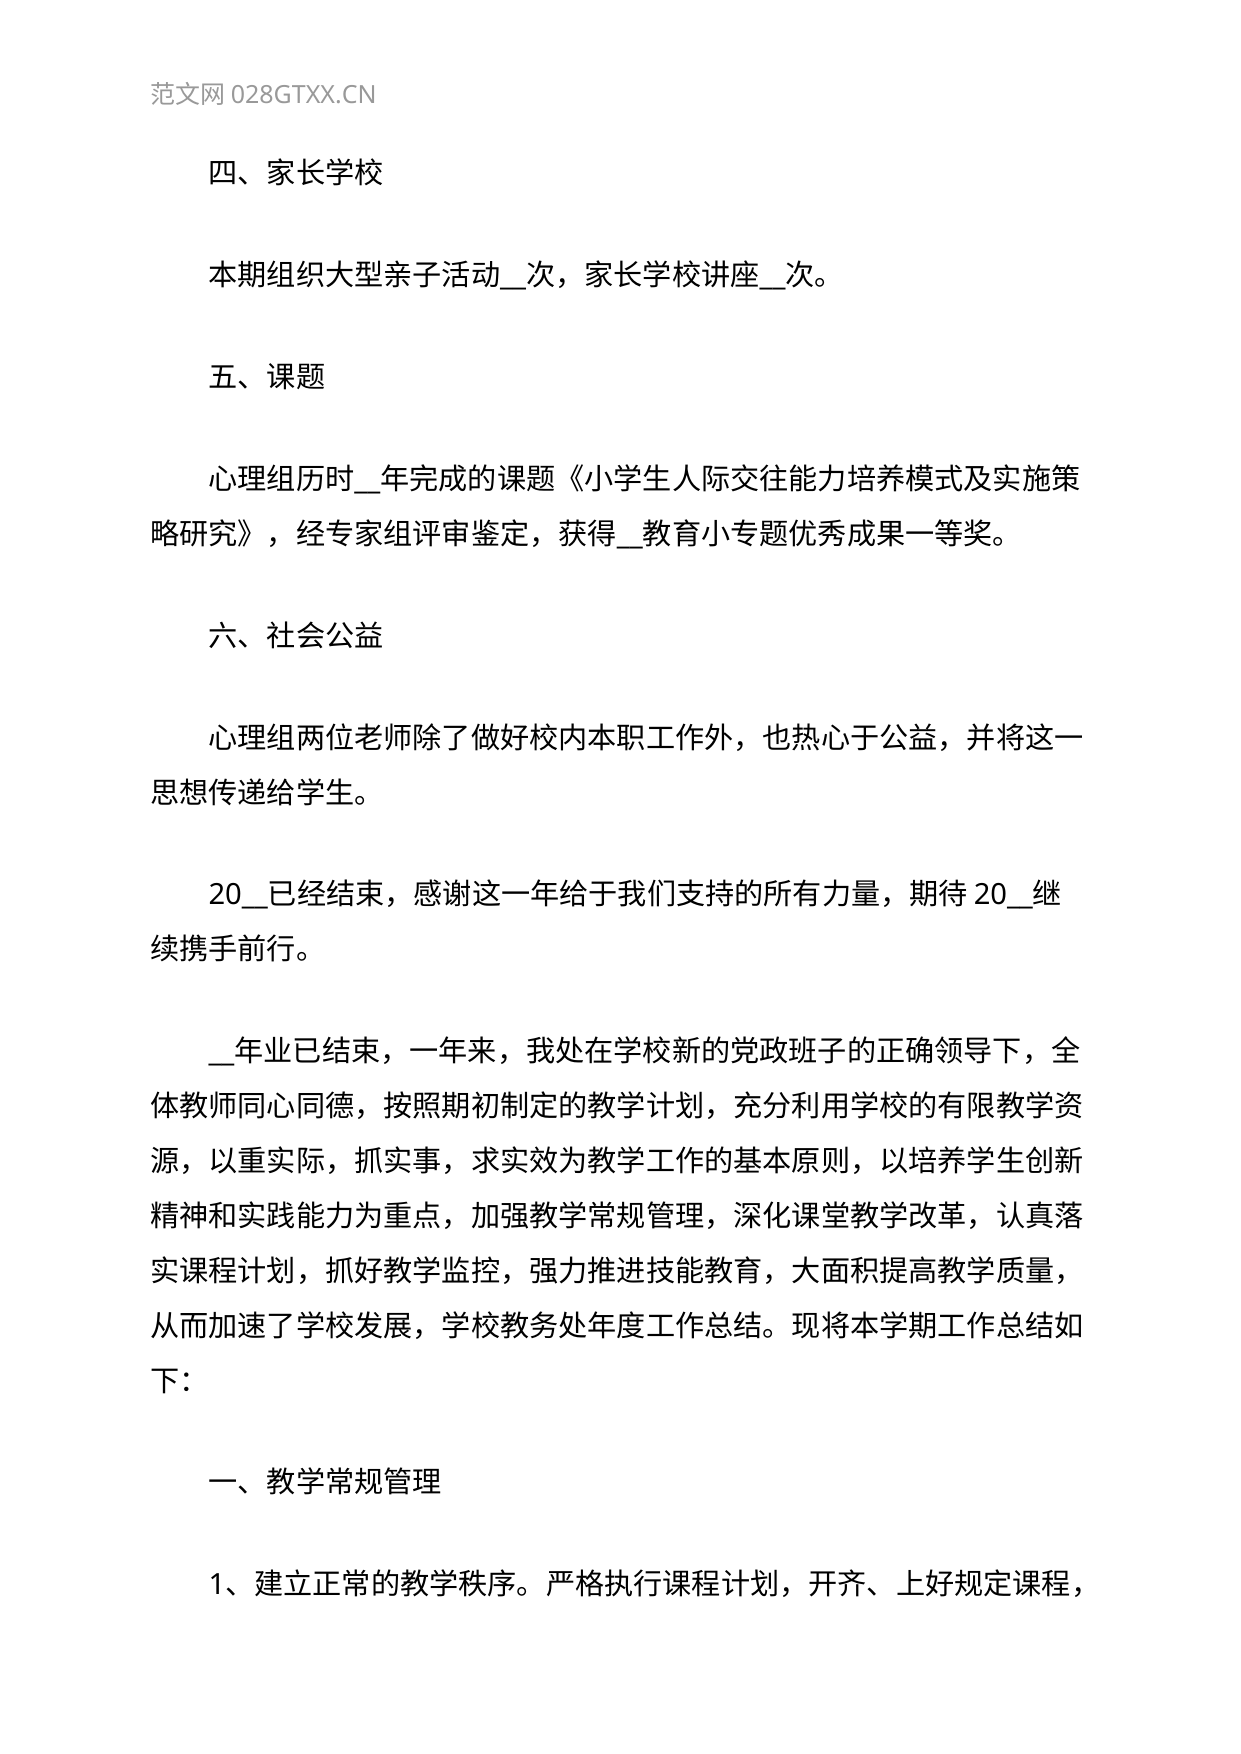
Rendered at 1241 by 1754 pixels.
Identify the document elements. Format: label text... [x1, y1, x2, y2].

text __年业已结束，一年来，我处在学校新的党政班子的正确领导下，全体教师同心同德，按照期初制定的教学计划，充分利用学校的有限教学资源，以重实际，抓实事，求实效为教学工作的基本原则，以培养学生创新精神和实践能力为重点，加强教学常规管理，深化课堂教学改革，认真落实课程计划，抓好教学监控，强力推进技能教育，大面积提高教学质量，从而加速了学校发展，学校教务处年度工作总结。现将本学期工作总结如下： [150, 1028, 1090, 1399]
text 六、社会公益 [150, 612, 1090, 655]
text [150, 1561, 1090, 1603]
text 心理组两位老师除了做好校内本职工作外，也热心于公益，并将这一思想传递给学生。 [150, 714, 1090, 811]
text 20__已经结束，感谢这一年给于我们支持的所有力量，期待20__继续携手前行。 [150, 871, 1090, 968]
text 心理组历时__年完成的课题《小学生人际交往能力培养模式及实施策略研究》，经专家组评审鉴定，获得__教育小专题优秀成果一等奖。 [150, 456, 1090, 553]
text 本期组织大型亲子活动__次，家长学校讲座__次。 [150, 252, 1090, 294]
text 四、家长学校 [150, 150, 1090, 192]
text 一、教学常规管理 [150, 1459, 1090, 1501]
text 五、课题 [150, 354, 1090, 396]
